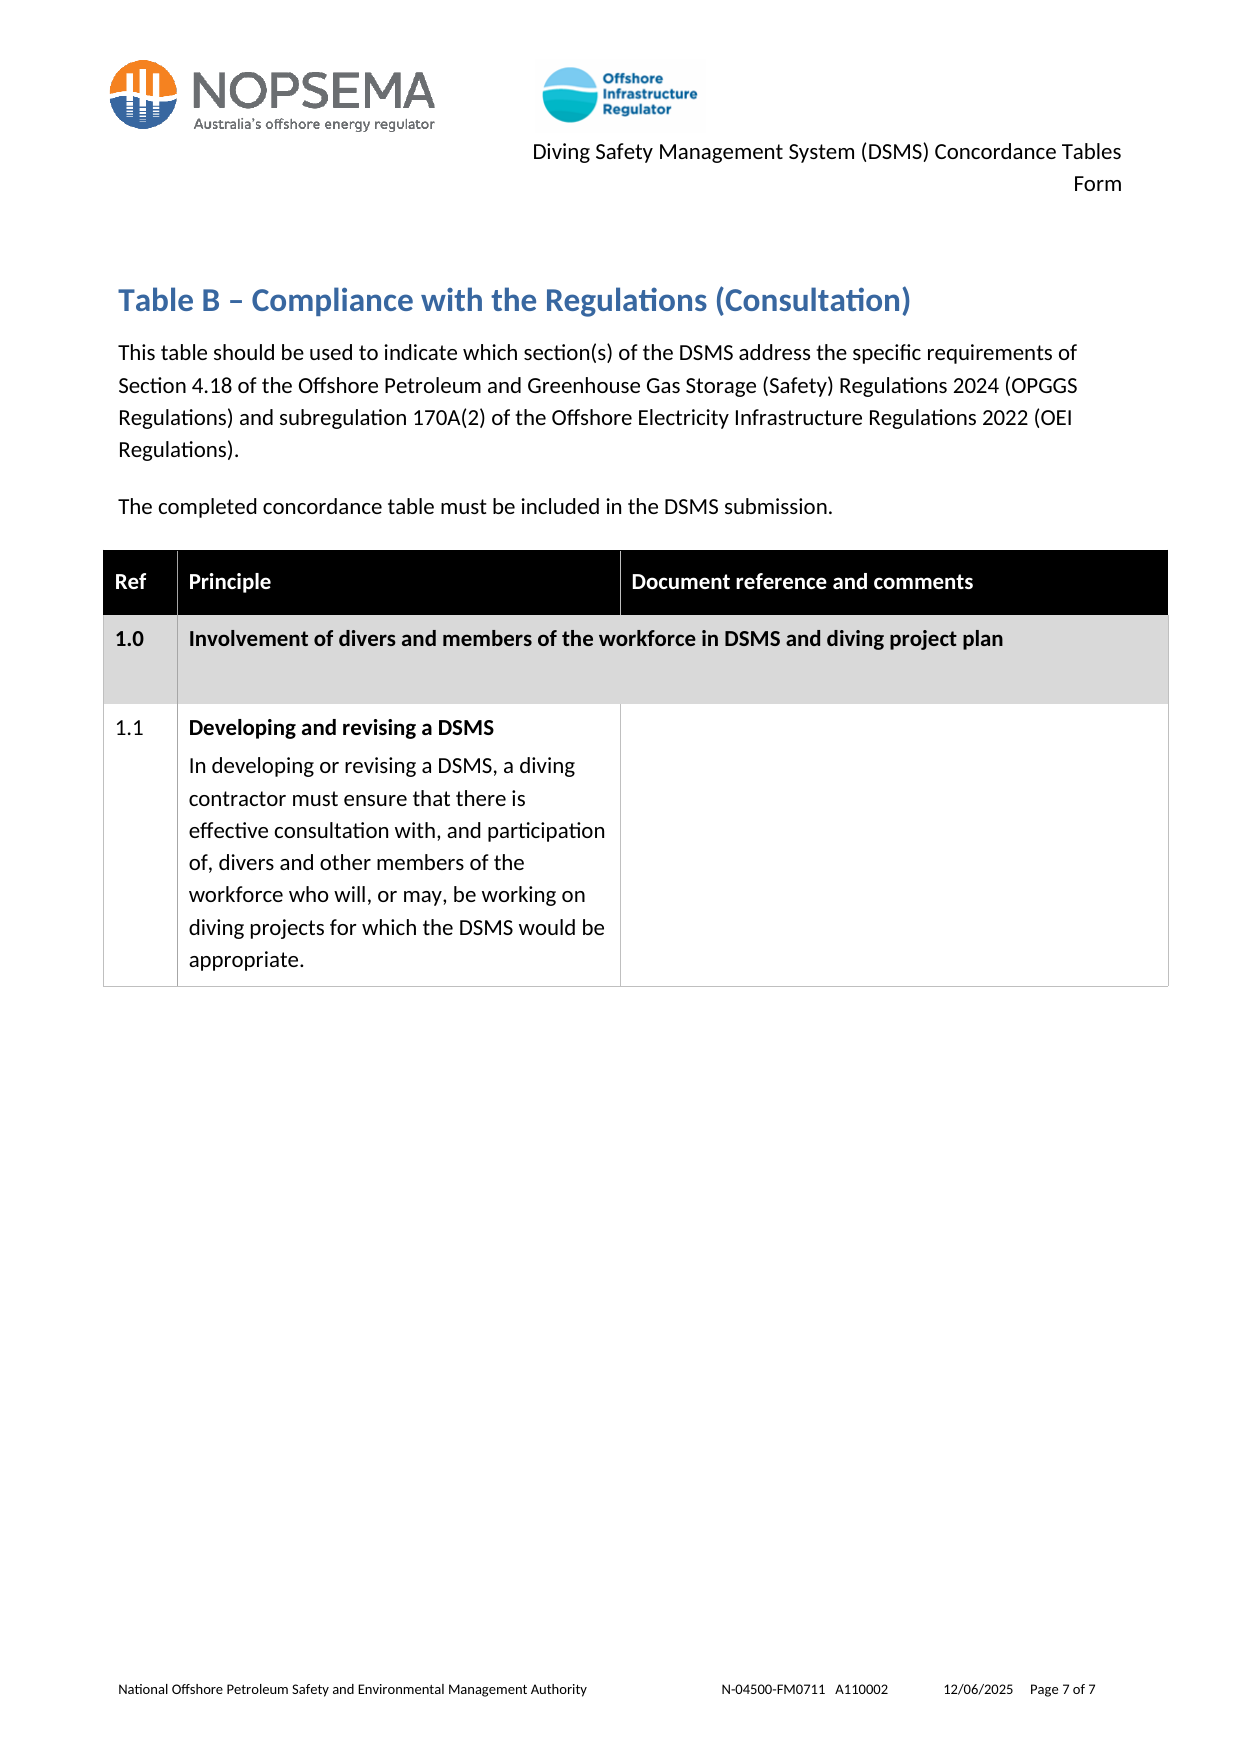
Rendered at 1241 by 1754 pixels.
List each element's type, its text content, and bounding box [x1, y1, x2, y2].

text This table should be used to indicate which section(s) of the DSMS address the specific requirements of Section 4.18 of the Offshore Petroleum and Greenhouse Gas Storage (Safety) Regulations 2024 (OPGGS Regulations) and subregulation 170A(2) of the Offshore Electricity Infrastructure Regulations 2022 (OEI Regulations). [118, 338, 1122, 463]
table_header Principle [178, 551, 620, 615]
picture [109, 60, 435, 132]
table_header Document reference and comments [621, 551, 1167, 615]
table_cell Involvement of divers and members of the workforce in DSMS and diving project plan [178, 615, 1168, 704]
table_cell Developing and revising a DSMS In developing or revising a DSMS, a diving contractor must ensure that there is effective consultation with, and participation of, divers and other members of the workforce who will, or may, be working on diving projects for which the DSMS would be appropriate. [178, 704, 620, 986]
picture [534, 59, 706, 133]
table_cell 1.0 [104, 615, 177, 704]
table_header Ref [104, 551, 177, 615]
text The completed concordance table must be included in the DSMS submission. [118, 492, 1122, 520]
subtitle Table B – Compliance with the Regulations (Consultation) [118, 279, 1122, 320]
table_cell 1.1 [104, 704, 177, 986]
